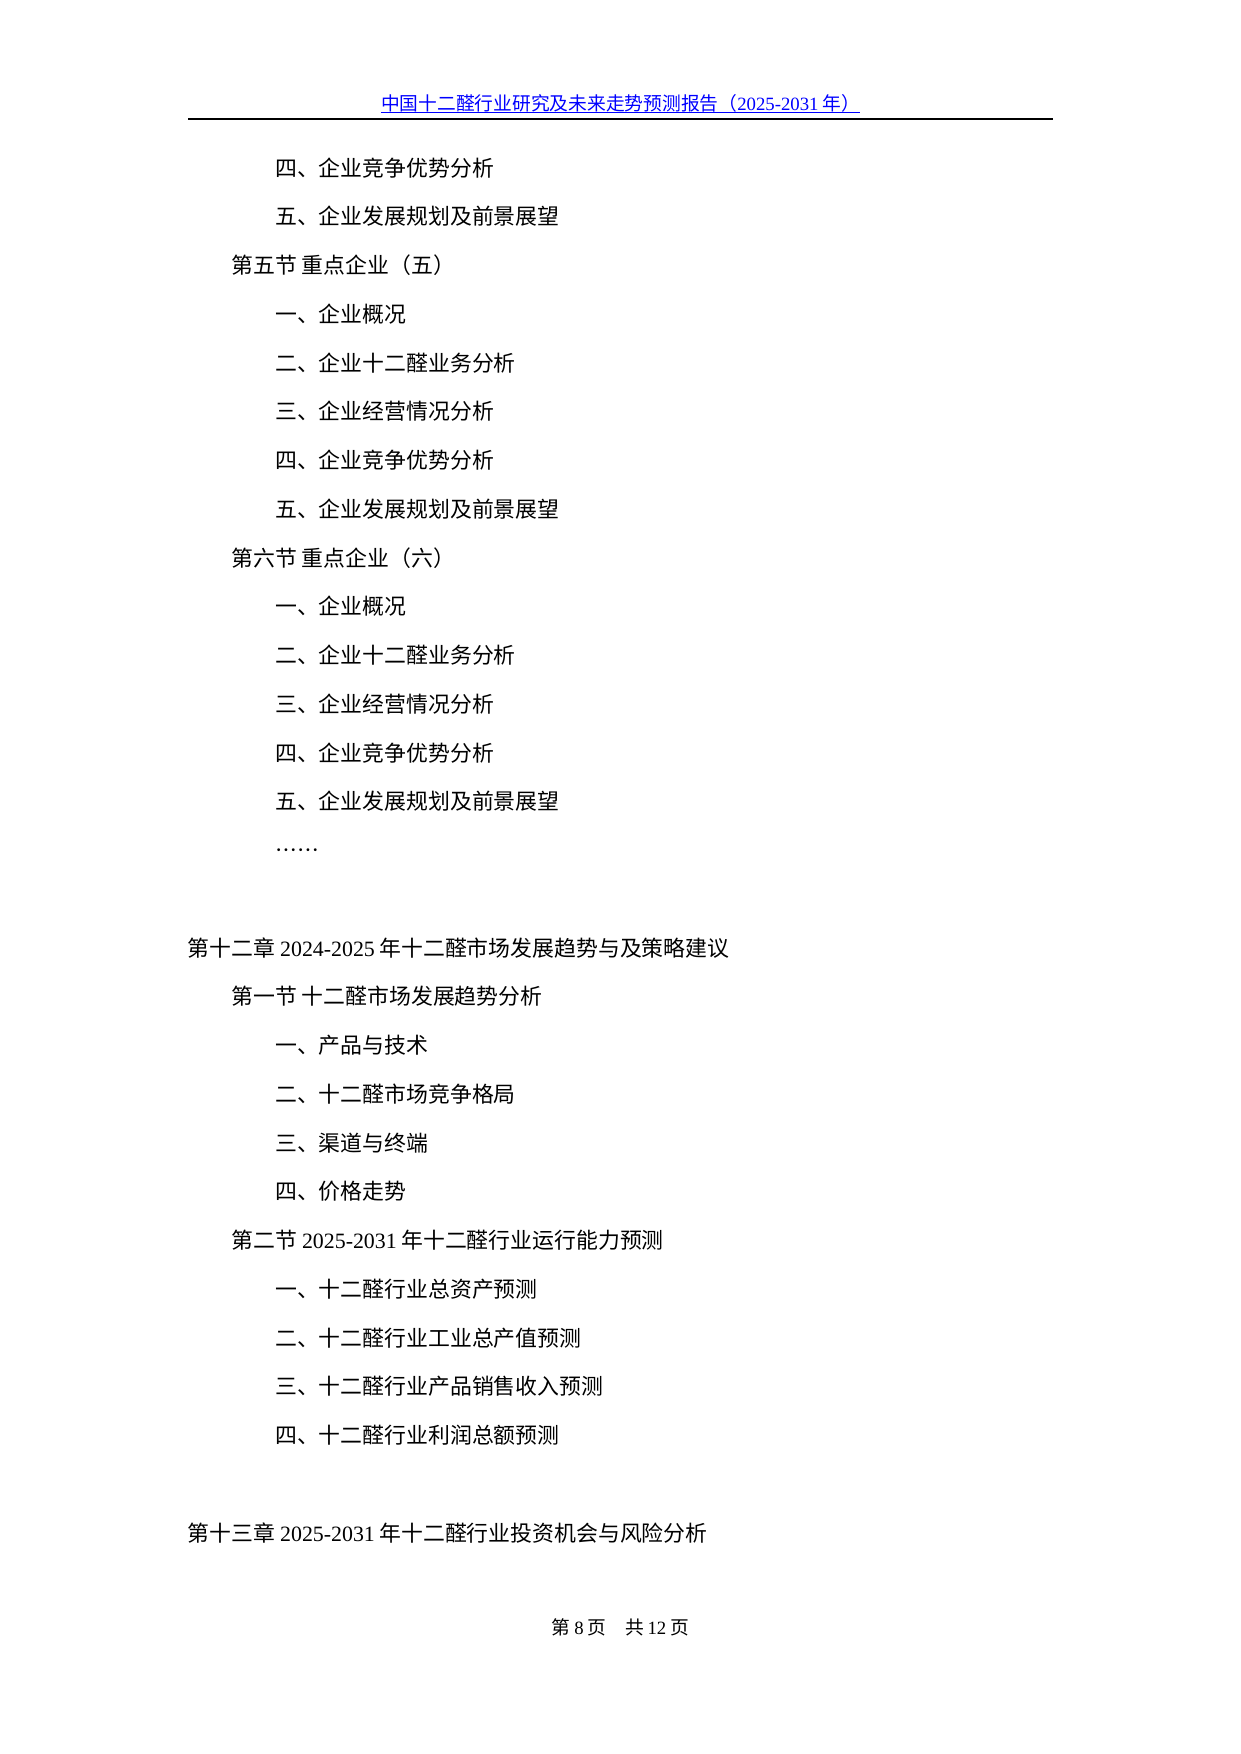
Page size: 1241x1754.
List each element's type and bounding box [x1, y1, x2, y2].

text [187, 150, 1053, 1548]
